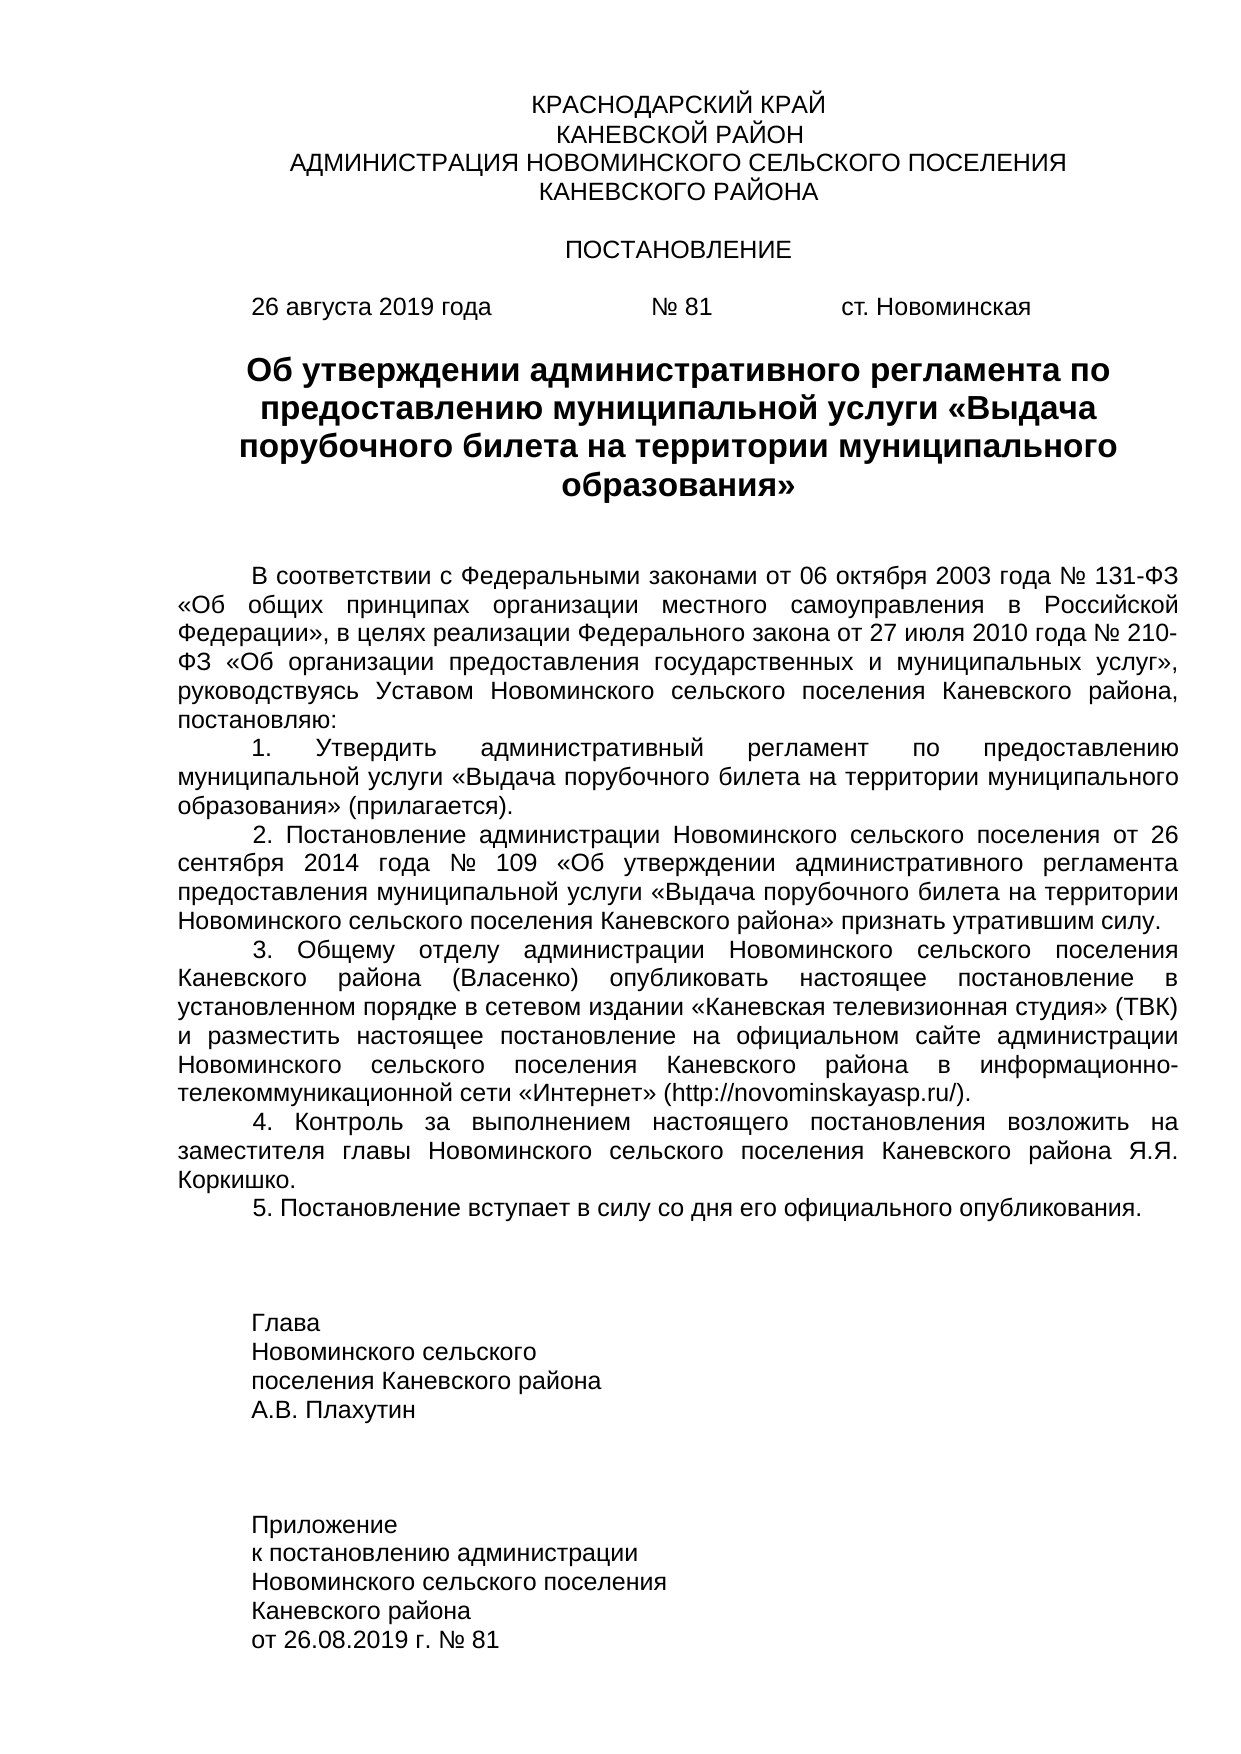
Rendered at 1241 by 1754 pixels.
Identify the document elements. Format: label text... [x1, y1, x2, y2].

text 4. Контроль за выполнением настоящего постановления возложить на заместителя главы Новоминского сельского поселения Каневского района Я.Я. Коркишко. [177, 1107, 1180, 1193]
text поселения Каневского района [177, 1366, 1180, 1395]
text от 26.08.2019 г. № 81 [177, 1625, 1180, 1653]
text КАНЕВСКОГО РАЙОНА [177, 177, 1180, 206]
text 1. Утвердить административный регламент по предоставлению муниципальной услуги «Выдача порубочного билета на территории муниципального образования» (прилагается). [177, 733, 1180, 820]
text Глава [177, 1308, 1180, 1337]
text Приложение [177, 1510, 1180, 1538]
text Новоминского сельского [177, 1337, 1180, 1366]
text ПОСТАНОВЛЕНИЕ [177, 235, 1180, 263]
text 2. Постановление администрации Новоминского сельского поселения от 26 сентября 2014 года № 109 «Об утверждении административного регламента предоставления муниципальной услуги «Выдача порубочного билета на территории Новоминского сельского поселения Каневского района» признать утратившим силу. [177, 820, 1180, 935]
text КРАСНОДАРСКИЙ КРАЙ [177, 90, 1180, 119]
text 26 августа 2019 года № 81 ст. Новоминская [177, 292, 1180, 321]
text В соответствии с Федеральными законами от 06 октября 2003 года № 131-ФЗ «Об общих принципах организации местного самоуправления в Российской Федерации», в целях реализации Федерального закона от 27 июля 2010 года № 210-ФЗ «Об организации предоставления государственных и муниципальных услуг», руководствуясь Уставом Новоминского сельского поселения Каневского района, постановляю: [177, 561, 1180, 733]
text Об утверждении административного регламента по предоставлению муниципальной услуги «Выдача порубочного билета на территории муниципального образования» [177, 350, 1180, 503]
text 5. Постановление вступает в силу со дня его официального опубликования. [177, 1193, 1180, 1222]
text 3. Общему отделу администрации Новоминского сельского поселения Каневского района (Власенко) опубликовать настоящее постановление в установленном порядке в сетевом издании «Каневская телевизионная студия» (ТВК) и разместить настоящее постановление на официальном сайте администрации Новоминского сельского поселения Каневского района в информационно-телекоммуникационной сети «Интернет» (http://novominskayasp.ru/). [177, 935, 1180, 1107]
text Новоминского сельского поселения [177, 1567, 1180, 1596]
text А.В. Плахутин [177, 1395, 1180, 1423]
text к постановлению администрации [177, 1538, 1180, 1567]
text Каневского района [177, 1596, 1180, 1625]
text АДМИНИСТРАЦИЯ НОВОМИНСКОГО СЕЛЬСКОГО ПОСЕЛЕНИЯ [177, 148, 1180, 177]
text КАНЕВСКОЙ РАЙОН [180, 120, 1180, 148]
